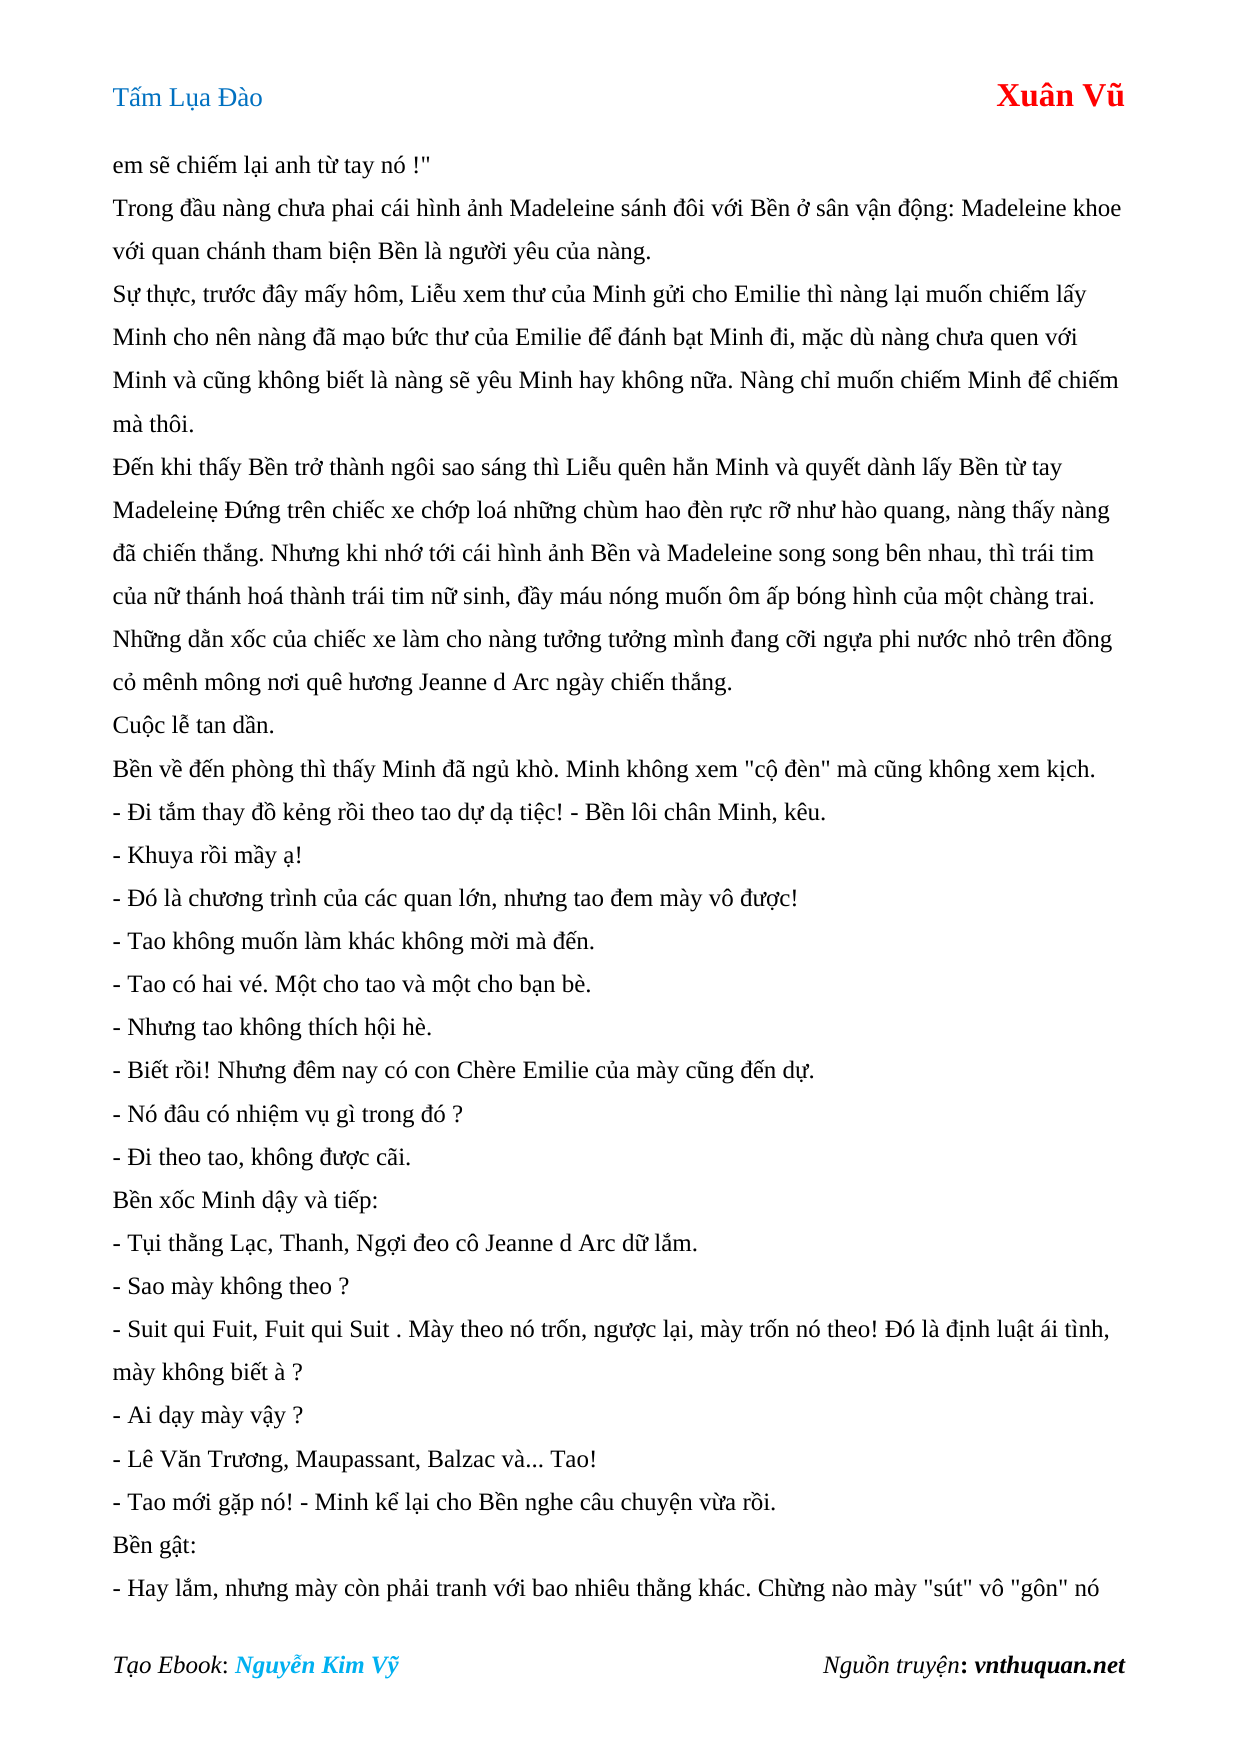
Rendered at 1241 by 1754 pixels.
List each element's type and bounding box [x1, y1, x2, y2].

text [112, 150, 1128, 1602]
